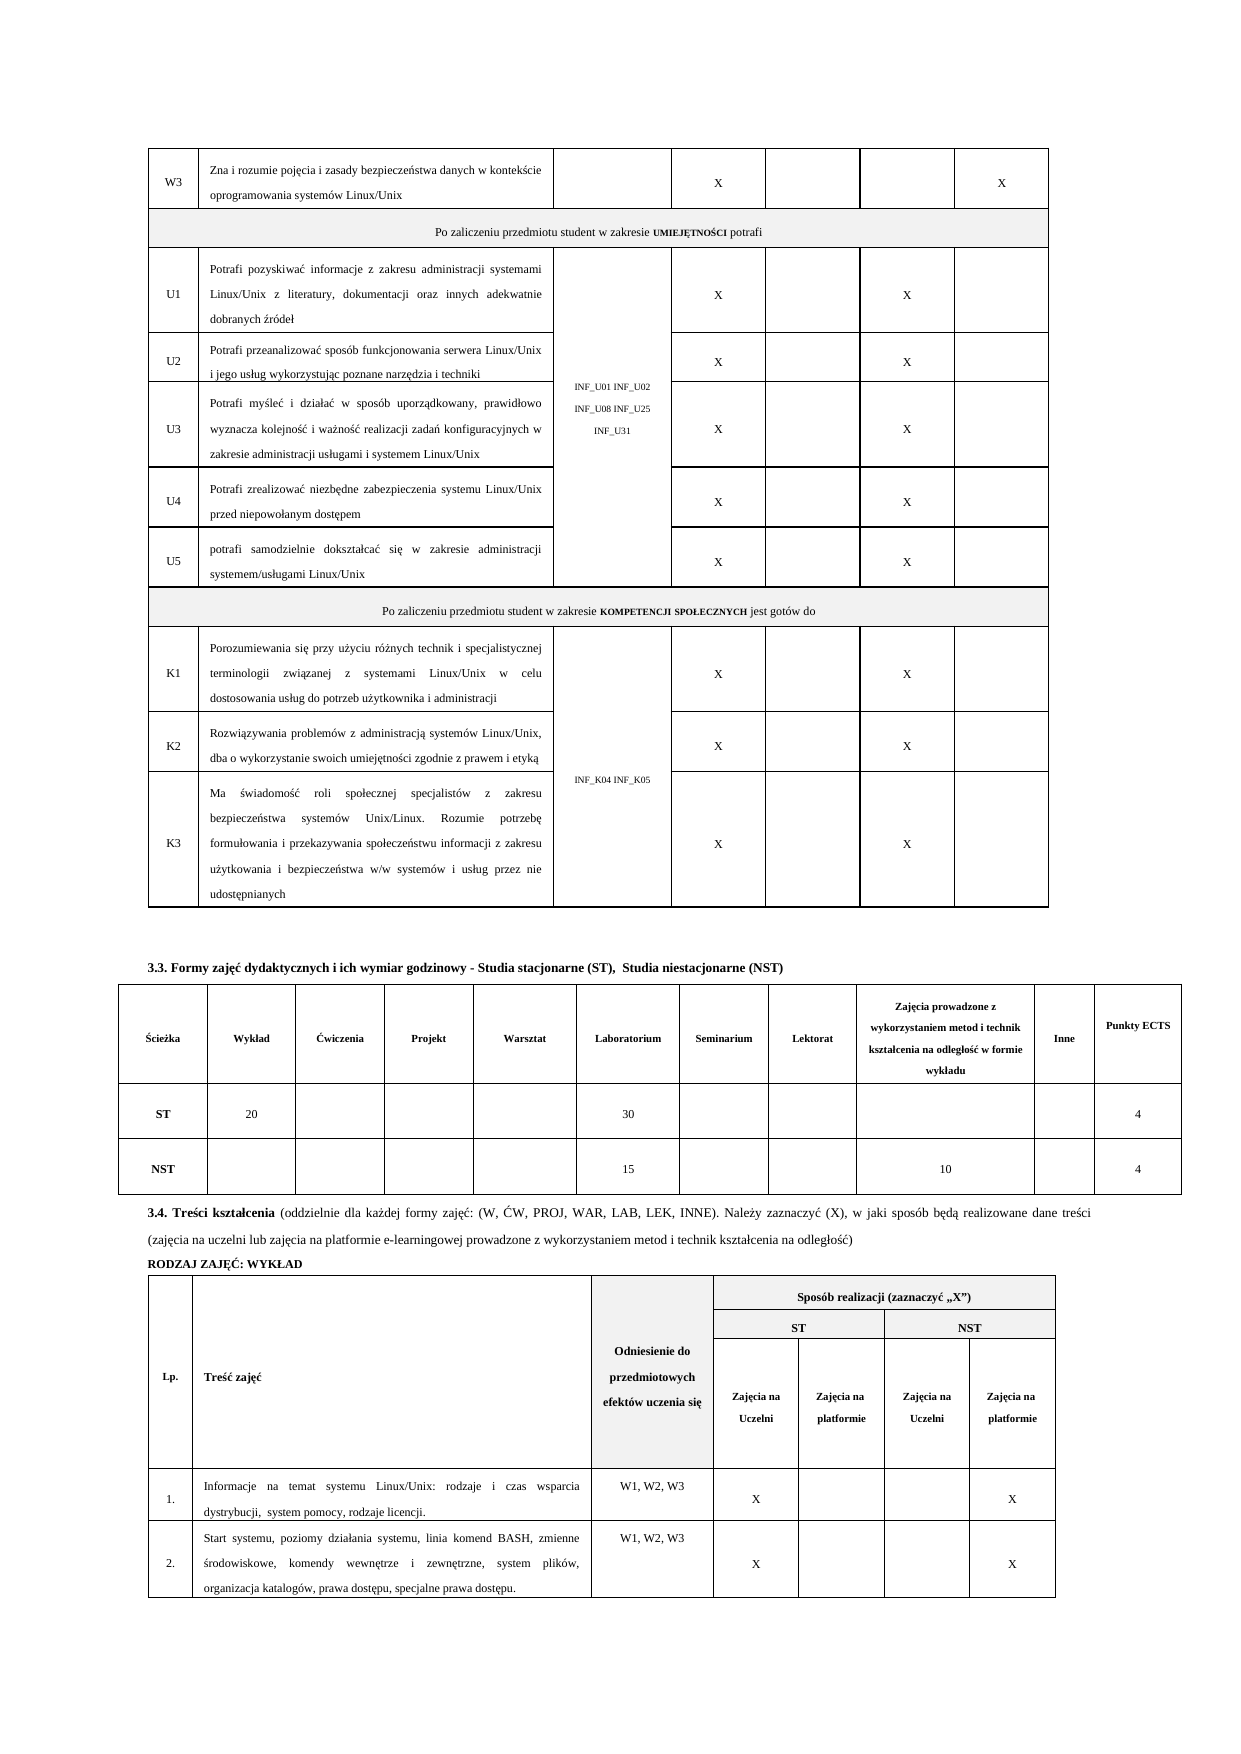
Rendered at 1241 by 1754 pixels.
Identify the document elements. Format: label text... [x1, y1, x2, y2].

table_cell [955, 468, 1048, 526]
table_cell [769, 1084, 856, 1138]
table_header Wykład [208, 985, 295, 1083]
table_header Inne [1035, 985, 1094, 1083]
table_cell [208, 1139, 295, 1193]
table_cell Zajęcia na platformie [970, 1339, 1055, 1468]
table_cell [955, 528, 1048, 586]
table_cell [885, 1521, 969, 1597]
table_cell [766, 382, 859, 466]
table_cell X [861, 382, 954, 466]
table_cell [296, 1139, 384, 1193]
table_header Warsztat [474, 985, 576, 1083]
table_cell X [672, 382, 765, 466]
table_cell U1 [149, 248, 198, 332]
table_cell [955, 248, 1048, 332]
table_cell X [861, 772, 954, 906]
table_cell X [861, 528, 954, 586]
table_cell [766, 772, 859, 906]
table_cell INF_U01 INF_U02 INF_U08 INF_U25 INF_U31 [554, 248, 671, 586]
table_cell X [714, 1469, 798, 1520]
table_cell X [861, 712, 954, 771]
table_cell X [672, 333, 765, 381]
table_cell X [672, 528, 765, 586]
table_cell X [672, 149, 765, 208]
table_cell [766, 528, 859, 586]
table_cell Start systemu, poziomy działania systemu, linia komend BASH, zmienne środowiskowe, komendy wewnętrze i zewnętrzne, system plików, organizacja katalogów, prawa dostępu, specjalne prawa dostępu. [193, 1521, 591, 1597]
table_cell [1035, 1139, 1094, 1193]
table_cell [955, 712, 1048, 771]
table_cell Zajęcia na Uczelni [885, 1339, 969, 1468]
table_header Treść zajęć [193, 1276, 591, 1468]
table_cell X [861, 468, 954, 526]
table_cell [385, 1084, 473, 1138]
table_cell Po zaliczeniu przedmiotu student w zakresie umiejętności potrafi [149, 209, 1048, 247]
table_cell [766, 248, 859, 332]
table_cell [885, 1469, 969, 1520]
table_cell [799, 1469, 884, 1520]
table_header Lp. [149, 1276, 192, 1468]
table_cell X [672, 468, 765, 526]
table_cell K3 [149, 772, 198, 906]
text 3.3. Formy zajęć dydaktycznych i ich wymiar godzinowy - Studia stacjonarne (ST), Studia niestacjonarne (NST) [147, 949, 1092, 975]
table_cell NST [885, 1310, 1055, 1338]
table_cell [857, 1084, 1034, 1138]
table_cell Potrafi pozyskiwać informacje z zakresu administracji systemami Linux/Unix z literatury, dokumentacji oraz innych adekwatnie dobranych źródeł [199, 248, 553, 332]
table_cell 2. [149, 1521, 192, 1597]
table_cell NST [119, 1139, 207, 1193]
table_cell X [672, 712, 765, 771]
table_cell Zajęcia na Uczelni [714, 1339, 798, 1468]
table_cell Zna i rozumie pojęcia i zasady bezpieczeństwa danych w kontekście oprogramowania systemów Linux/Unix [199, 149, 553, 208]
table_cell [799, 1521, 884, 1597]
table_cell X [861, 333, 954, 381]
table_cell Zajęcia na platformie [799, 1339, 884, 1468]
table_cell Porozumiewania się przy użyciu różnych technik i specjalistycznej terminologii związanej z systemami Linux/Unix w celu dostosowania usług do potrzeb użytkownika i administracji [199, 627, 553, 711]
table_cell 4 [1095, 1139, 1181, 1193]
table_cell ST [714, 1310, 884, 1338]
table_cell U5 [149, 528, 198, 586]
table_header Projekt [385, 985, 473, 1083]
table_cell Potrafi przeanalizować sposób funkcjonowania serwera Linux/Unix i jego usług wykorzystując poznane narzędzia i techniki [199, 333, 553, 381]
table_cell [1035, 1084, 1094, 1138]
table_cell [766, 149, 859, 208]
table_cell U2 [149, 333, 198, 381]
table_cell [474, 1139, 576, 1193]
table_cell INF_K04 INF_K05 [554, 627, 671, 906]
table_cell K2 [149, 712, 198, 771]
table_cell [861, 149, 954, 208]
table_cell [296, 1084, 384, 1138]
table_cell [385, 1139, 473, 1193]
table_cell X [672, 627, 765, 711]
table_header Punkty ECTS [1095, 985, 1181, 1083]
table_cell [766, 333, 859, 381]
text RODZAJ ZAJĘĆ: WYKŁAD [147, 1247, 1092, 1271]
table_cell [955, 627, 1048, 711]
table_cell [680, 1084, 768, 1138]
table_cell [955, 333, 1048, 381]
table_cell 15 [577, 1139, 679, 1193]
table_cell 1. [149, 1469, 192, 1520]
table_cell [955, 772, 1048, 906]
table_cell X [714, 1521, 798, 1597]
table_cell Po zaliczeniu przedmiotu student w zakresie kompetencji społecznych jest gotów do [149, 588, 1048, 626]
table_header Seminarium [680, 985, 768, 1083]
table_cell 4 [1095, 1084, 1181, 1138]
table_cell Rozwiązywania problemów z administracją systemów Linux/Unix, dba o wykorzystanie swoich umiejętności zgodnie z prawem i etyką [199, 712, 553, 771]
table_cell X [970, 1469, 1055, 1520]
table_cell 10 [857, 1139, 1034, 1193]
table_header Ścieżka [119, 985, 207, 1083]
table_cell 30 [577, 1084, 679, 1138]
table_header Ćwiczenia [296, 985, 384, 1083]
table_cell [766, 712, 859, 771]
table_cell [766, 468, 859, 526]
table_cell Potrafi zrealizować niezbędne zabezpieczenia systemu Linux/Unix przed niepowołanym dostępem [199, 468, 553, 526]
table_header Lektorat [769, 985, 856, 1083]
table_cell [769, 1139, 856, 1193]
table_cell X [861, 627, 954, 711]
table_cell [766, 627, 859, 711]
table_header Zajęcia prowadzone z wykorzystaniem metod i technik kształcenia na odległość w formie wykładu [857, 985, 1034, 1083]
table_cell [955, 382, 1048, 466]
table_cell X [970, 1521, 1055, 1597]
table_cell W1, W2, W3 [592, 1521, 713, 1597]
table_cell 20 [208, 1084, 295, 1138]
text 3.4. Treści kształcenia (oddzielnie dla każdej formy zajęć: (W, ĆW, PROJ, WAR, LAB, LEK, INNE). Należy zaznaczyć (X), w jaki sposób będą realizowane dane treści (zajęcia na uczelni lub zajęcia na platformie e-learningowej prowadzone z wykorzystaniem metod i technik kształcenia na odległość) [147, 1195, 1092, 1247]
table_cell U3 [149, 382, 198, 466]
table_cell X [955, 149, 1048, 208]
table_cell X [861, 248, 954, 332]
table_cell Informacje na temat systemu Linux/Unix: rodzaje i czas wsparcia dystrybucji, system pomocy, rodzaje licencji. [193, 1469, 591, 1520]
table_cell U4 [149, 468, 198, 526]
table_cell X [672, 772, 765, 906]
table_cell [680, 1139, 768, 1193]
table_cell Potrafi myśleć i działać w sposób uporządkowany, prawidłowo wyznacza kolejność i ważność realizacji zadań konfiguracyjnych w zakresie administracji usługami i systemem Linux/Unix [199, 382, 553, 466]
table_cell potrafi samodzielnie dokształcać się w zakresie administracji systemem/usługami Linux/Unix [199, 528, 553, 586]
table_cell X [672, 248, 765, 332]
table_header Sposób realizacji (zaznaczyć „X”) [714, 1276, 1055, 1309]
table_cell W1, W2, W3 [592, 1469, 713, 1520]
table_cell Ma świadomość roli społecznej specjalistów z zakresu bezpieczeństwa systemów Unix/Linux. Rozumie potrzebę formułowania i przekazywania społeczeństwu informacji z zakresu użytkowania i bezpieczeństwa w/w systemów i usług przez nie udostępnianych [199, 772, 553, 906]
table_cell K1 [149, 627, 198, 711]
table_cell ST [119, 1084, 207, 1138]
table_cell W3 [149, 149, 198, 208]
table_header Laboratorium [577, 985, 679, 1083]
table_cell [474, 1084, 576, 1138]
table_header Odniesienie do przedmiotowych efektów uczenia się [592, 1276, 713, 1468]
